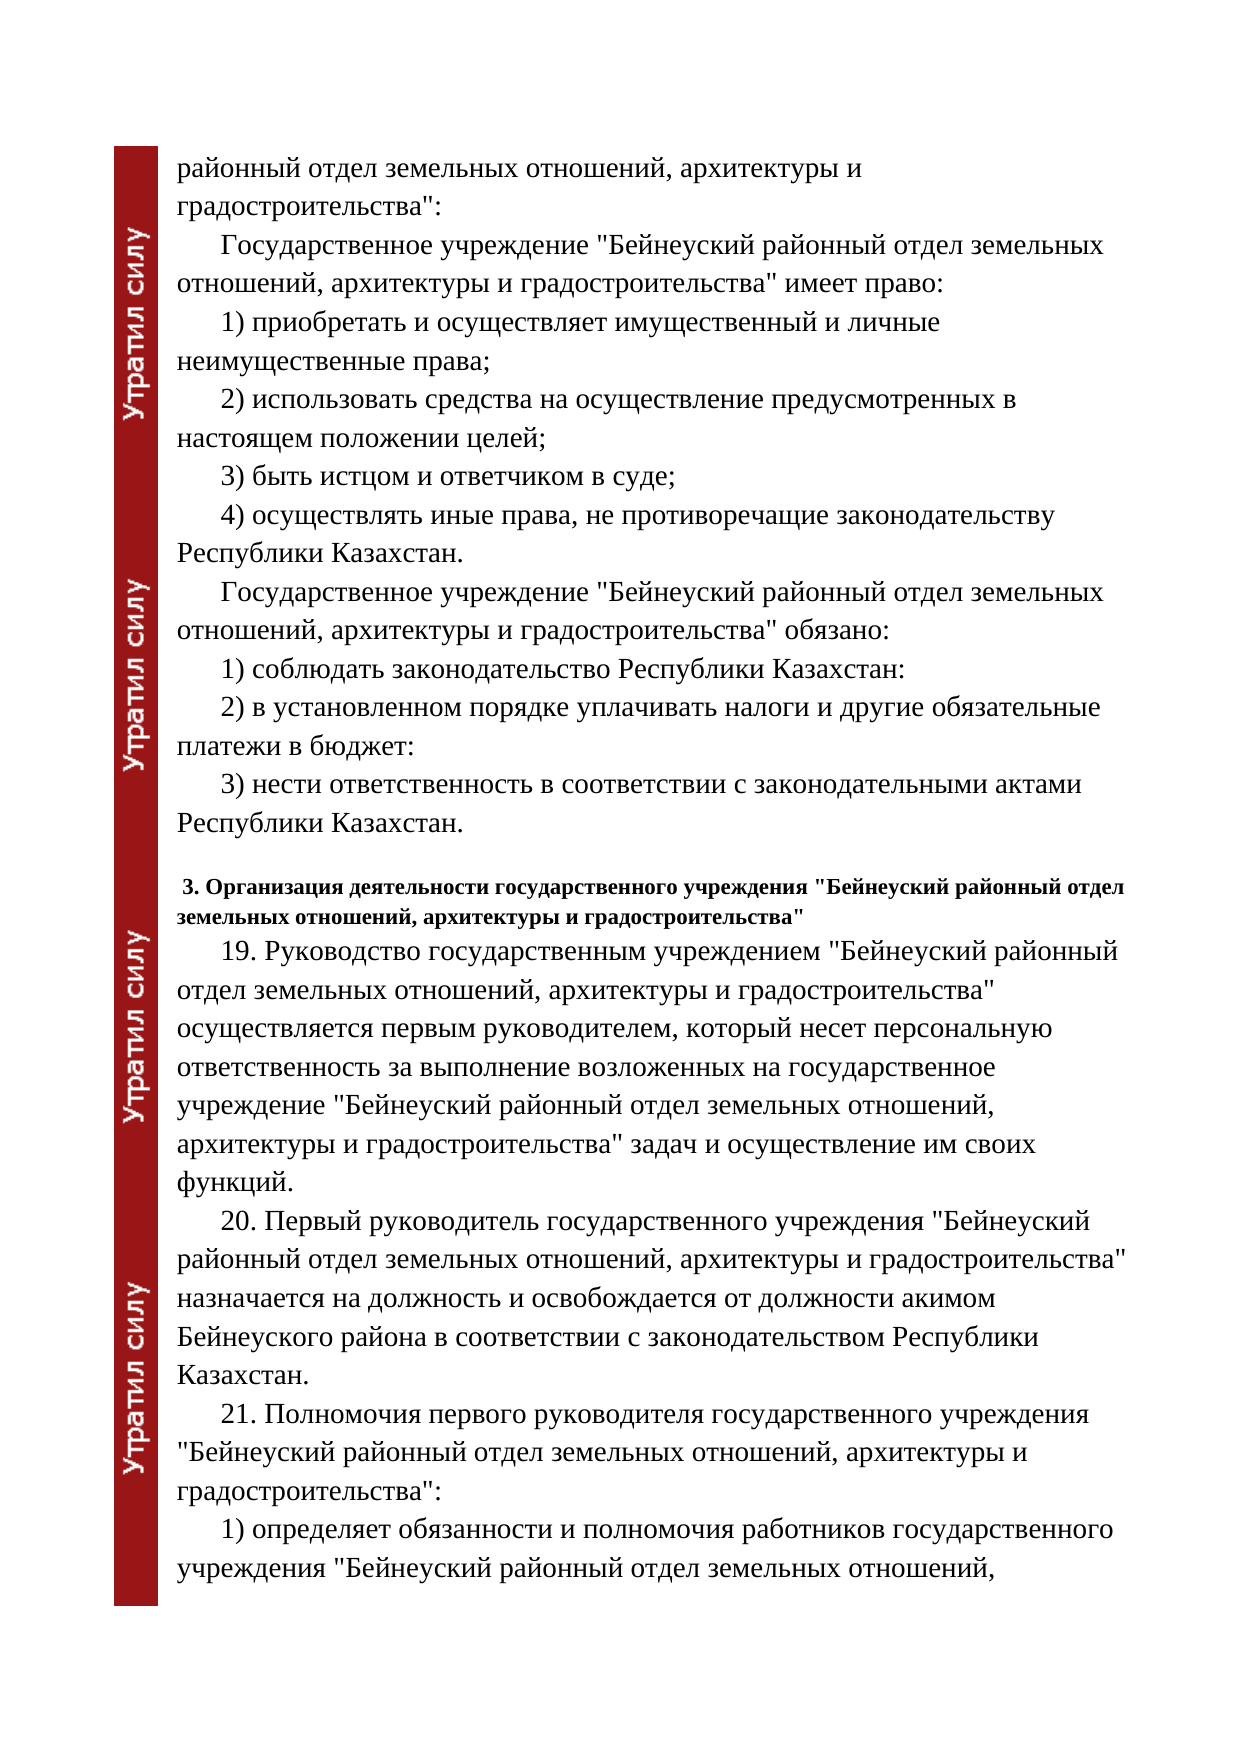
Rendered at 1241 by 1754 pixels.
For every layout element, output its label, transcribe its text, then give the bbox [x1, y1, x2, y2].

picture [114, 1583, 158, 1606]
picture [114, 929, 158, 933]
picture [114, 869, 158, 873]
text 3. Организация деятельности государственного учреждения "Бейнеуский районный отдел земельных отношений, архитектуры и градостроительства" [112, 873, 1128, 929]
picture [114, 146, 158, 150]
